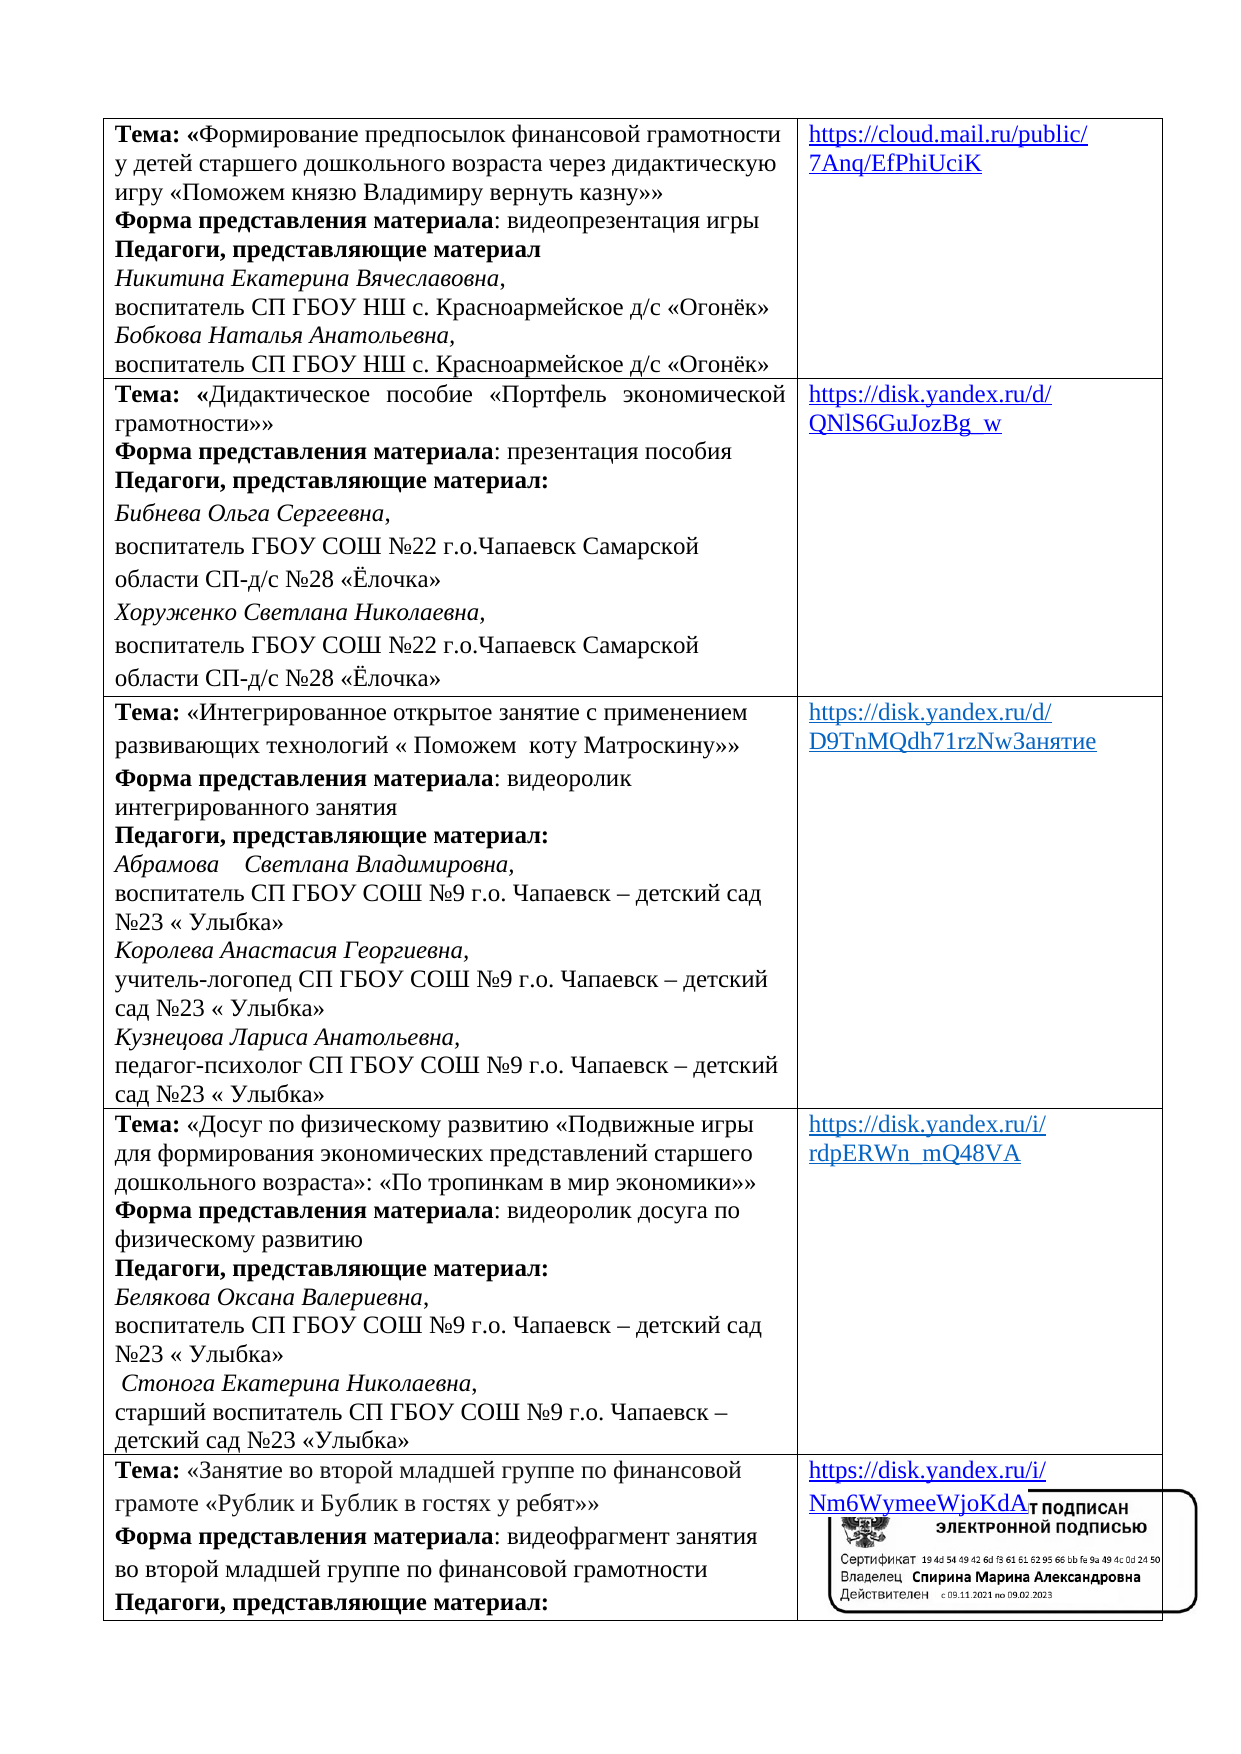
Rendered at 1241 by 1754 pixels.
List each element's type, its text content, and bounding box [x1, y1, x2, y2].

table_cell https://disk.yandex.ru/d/QNlS6GuJozBg_w [798, 379, 1162, 696]
table_cell https://cloud.mail.ru/public/7Anq/EfPhiUciK [798, 119, 1162, 378]
table_cell Тема: «Формирование предпосылок финансовой грамотности у детей старшего дошкольного возраста через дидактическую игру «Поможем князю Владимиру вернуть казну»» Форма представления материала: видеопрезентация игры Педагоги, представляющие материал Никитина Екатерина Вячеславовна, воспитатель СП ГБОУ НШ с. Красноармейское д/с «Огонёк» Бобкова Наталья Анатольевна, воспитатель СП ГБОУ НШ с. Красноармейское д/с «Огонёк» [104, 119, 797, 378]
table_cell Тема: «Интегрированное открытое занятие с применением развивающих технологий « Поможем коту Матроскину»» Форма представления материала: видеоролик интегрированного занятия Педагоги, представляющие материал: Абрамова Светлана Владимировна, воспитатель СП ГБОУ СОШ №9 г.о. Чапаевск – детский сад №23 « Улыбка» Королева Анастасия Георгиевна, учитель-логопед СП ГБОУ СОШ №9 г.о. Чапаевск – детский сад №23 « Улыбка» Кузнецова Лариса Анатольевна, педагог-психолог СП ГБОУ СОШ №9 г.о. Чапаевск – детский сад №23 « Улыбка» [104, 697, 797, 1108]
picture [799, 1454, 1241, 1650]
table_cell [798, 1455, 1162, 1620]
table_cell https://disk.yandex.ru/i/rdpERWn_mQ48VA [798, 1109, 1162, 1454]
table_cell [104, 1455, 797, 1620]
table_cell Тема: «Дидактическое пособие «Портфель экономической грамотности»» Форма представления материала: презентация пособия Педагоги, представляющие материал: Бибнева Ольга Сергеевна, воспитатель ГБОУ СОШ №22 г.о.Чапаевск Самарской области СП-д/с №28 «Ёлочка» Хоруженко Светлана Николаевна, воспитатель ГБОУ СОШ №22 г.о.Чапаевск Самарской области СП-д/с №28 «Ёлочка» [104, 379, 797, 696]
table_cell https://disk.yandex.ru/d/D9TnMQdh71rzNwЗанятие [798, 697, 1162, 1108]
table_cell Тема: «Досуг по физическому развитию «Подвижные игры для формирования экономических представлений старшего дошкольного возраста»: «По тропинкам в мир экономики»» Форма представления материала: видеоролик досуга по физическому развитию Педагоги, представляющие материал: Белякова Оксана Валериевна, воспитатель СП ГБОУ СОШ №9 г.о. Чапаевск – детский сад №23 « Улыбка» Стонога Екатерина Николаевна, старший воспитатель СП ГБОУ СОШ №9 г.о. Чапаевск – детский сад №23 «Улыбка» [104, 1109, 797, 1454]
